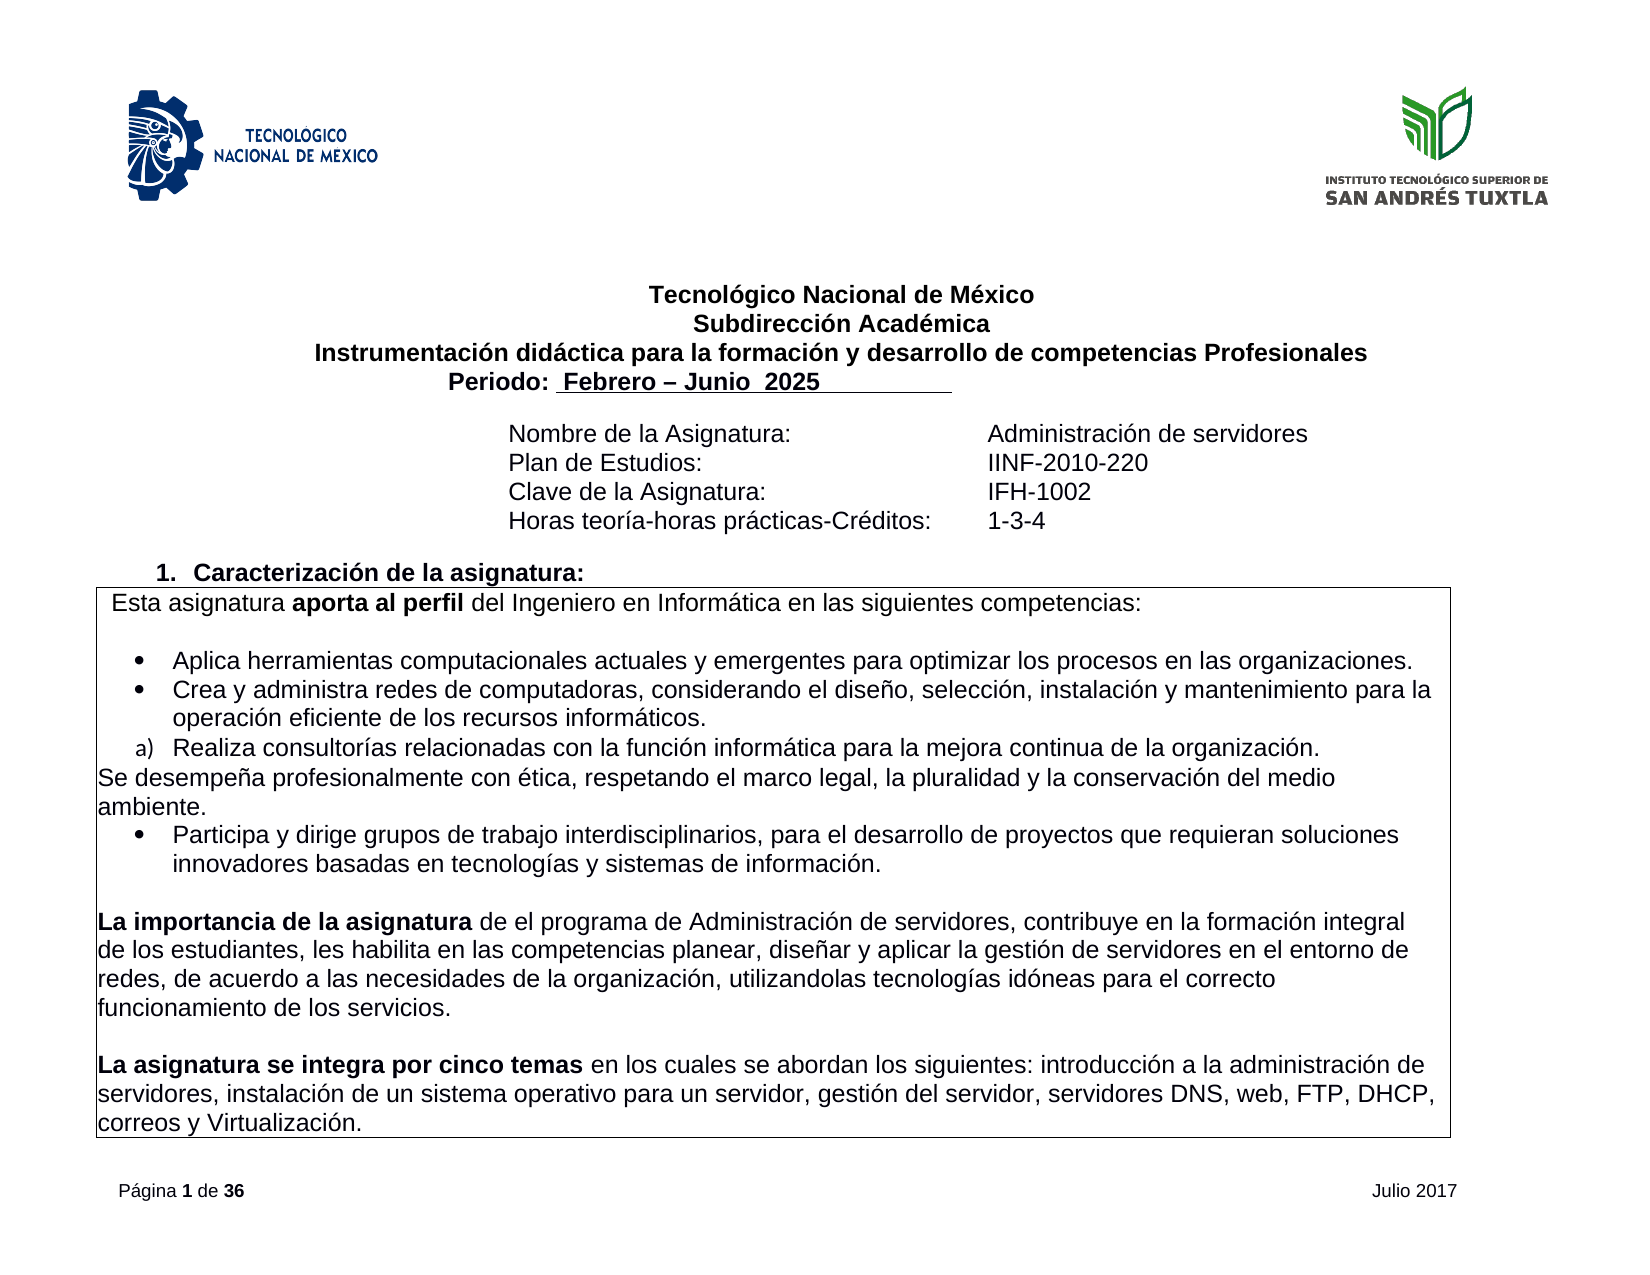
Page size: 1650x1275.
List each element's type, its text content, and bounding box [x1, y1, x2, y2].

text Periodo: Febrero – Junio 2025 [118, 367, 1565, 396]
table_cell IFH-1002 [953, 477, 1445, 506]
list Caracterización de la asignatura: [156, 558, 1565, 587]
table_header Nombre de la Asignatura: [474, 420, 953, 448]
text Tecnológico Nacional de México [118, 281, 1565, 309]
table_cell 1-3-4 [953, 506, 1445, 534]
text Instrumentación didáctica para la formación y desarrollo de competencias Profesionales [118, 338, 1565, 367]
table_cell Horas teoría-horas prácticas-Créditos: [474, 506, 953, 534]
text Subdirección Académica [118, 309, 1565, 338]
table_cell Clave de la Asignatura: [474, 477, 953, 506]
table_cell Plan de Estudios: [474, 448, 953, 477]
table_cell IINF-2010-220 [953, 448, 1445, 477]
table_header Administración de servidores [953, 420, 1445, 448]
picture [1326, 86, 1548, 205]
picture [118, 86, 387, 205]
